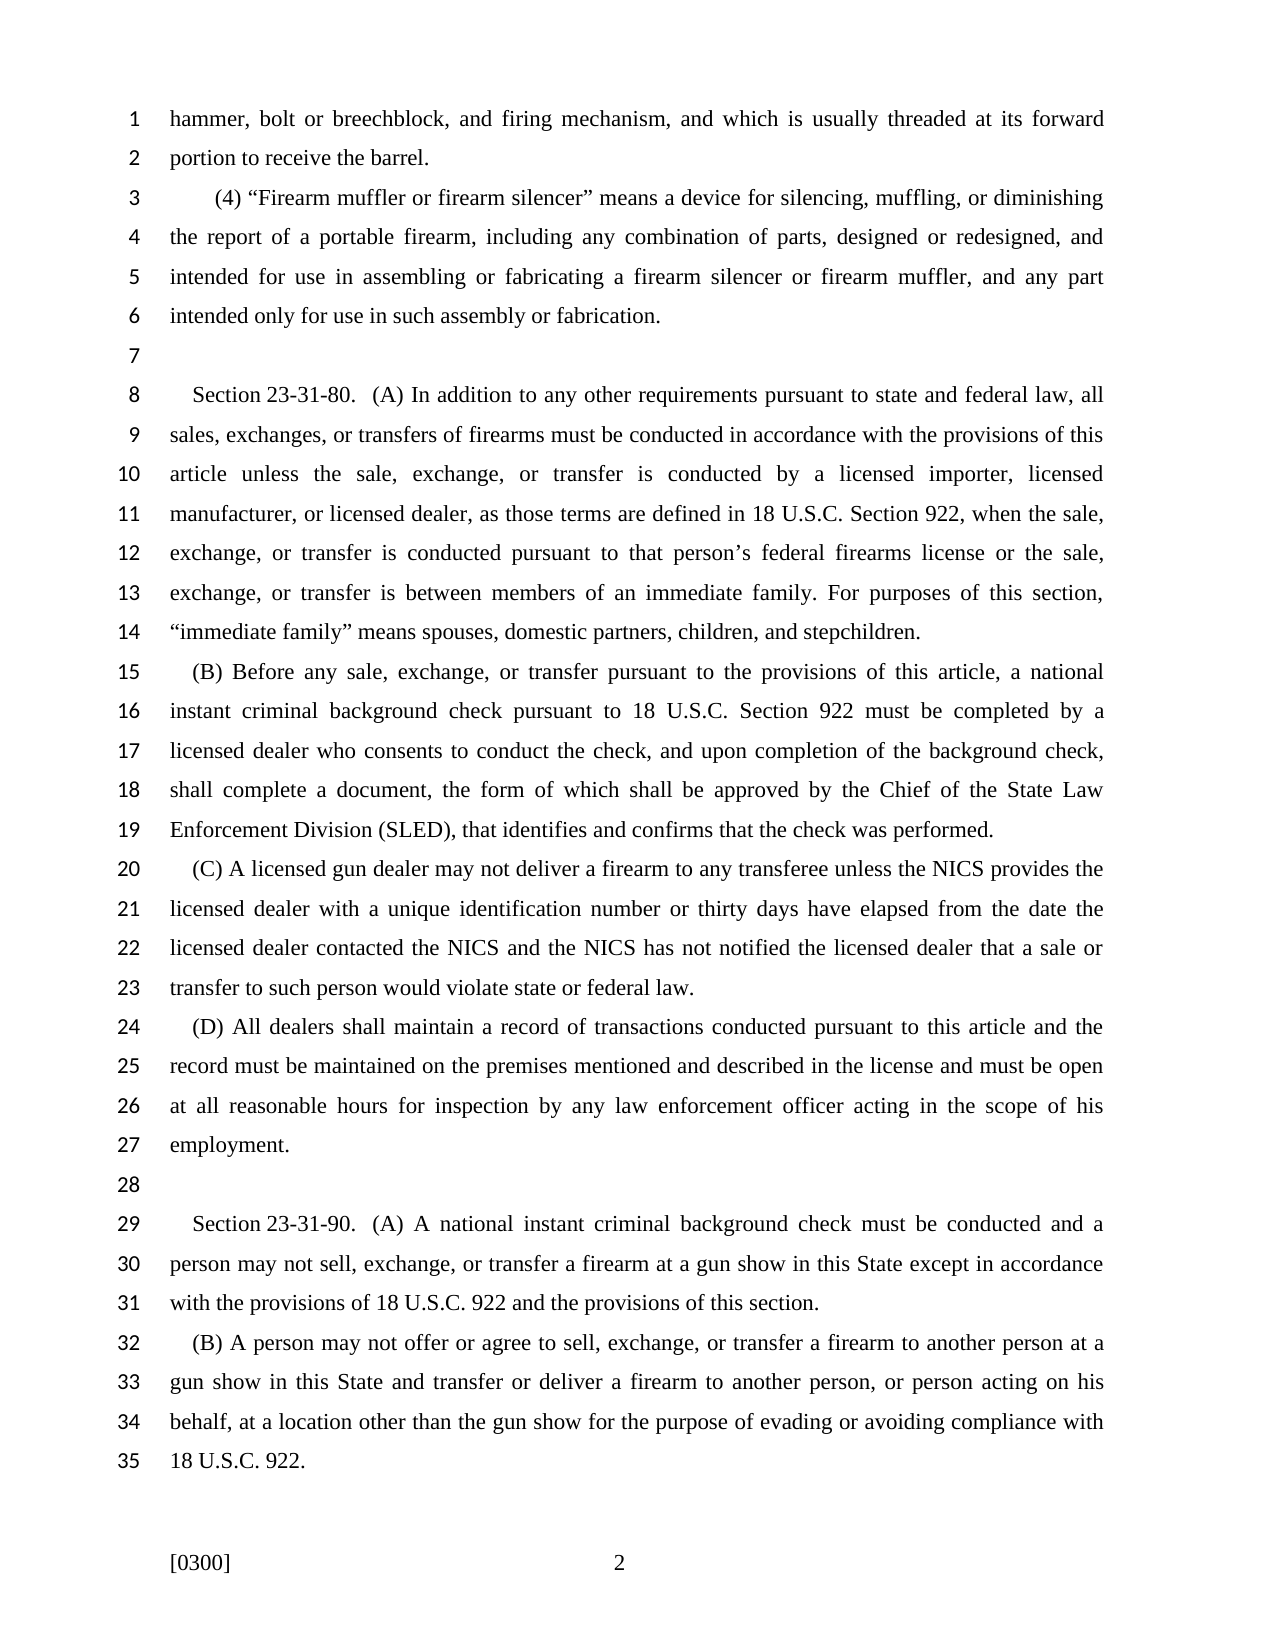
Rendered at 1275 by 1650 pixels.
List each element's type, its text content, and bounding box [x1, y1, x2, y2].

text Section 23‑31‑90. (A) A national instant criminal background check must be conducted and a person may not sell, exchange, or transfer a firearm at a gun show in this State except in accordance with the provisions of 18 U.S.C. 922 and the provisions of this section. [169, 1210, 1106, 1316]
text Section 23‑31‑80. (A) In addition to any other requirements pursuant to state and federal law, all sales, exchanges, or transfers of firearms must be conducted in accordance with the provisions of this article unless the sale, exchange, or transfer is conducted by a licensed importer, licensed manufacturer, or licensed dealer, as those terms are defined in 18 U.S.C. Section 922, when the sale, exchange, or transfer is conducted pursuant to that person’s federal firearms license or the sale, exchange, or transfer is between members of an immediate family. For purposes of this section, “immediate family” means spouses, domestic partners, children, and stepchildren. [169, 381, 1106, 644]
text (B) Before any sale, exchange, or transfer pursuant to the provisions of this article, a national instant criminal background check pursuant to 18 U.S.C. Section 922 must be completed by a licensed dealer who consents to conduct the check, and upon completion of the background check, shall complete a document, the form of which shall be approved by the Chief of the State Law Enforcement Division (SLED), that identifies and confirms that the check was performed. [169, 658, 1106, 842]
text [169, 105, 1106, 171]
text (C) A licensed gun dealer may not deliver a firearm to any transferee unless the NICS provides the licensed dealer with a unique identification number or thirty days have elapsed from the date the licensed dealer contacted the NICS and the NICS has not notified the licensed dealer that a sale or transfer to such person would violate state or federal law. [169, 855, 1106, 1000]
text (B) A person may not offer or agree to sell, exchange, or transfer a firearm to another person at a gun show in this State and transfer or deliver a firearm to another person, or person acting on his behalf, at a location other than the gun show for the purpose of evading or avoiding compliance with 18 U.S.C. 922. [169, 1329, 1106, 1474]
text (4) “Firearm muffler or firearm silencer” means a device for silencing, muffling, or diminishing the report of a portable firearm, including any combination of parts, designed or redesigned, and intended for use in assembling or fabricating a firearm silencer or firearm muffler, and any part intended only for use in such assembly or fabrication. [169, 184, 1106, 329]
text (D) All dealers shall maintain a record of transactions conducted pursuant to this article and the record must be maintained on the premises mentioned and described in the license and must be open at all reasonable hours for inspection by any law enforcement officer acting in the scope of his employment. [169, 1013, 1106, 1158]
